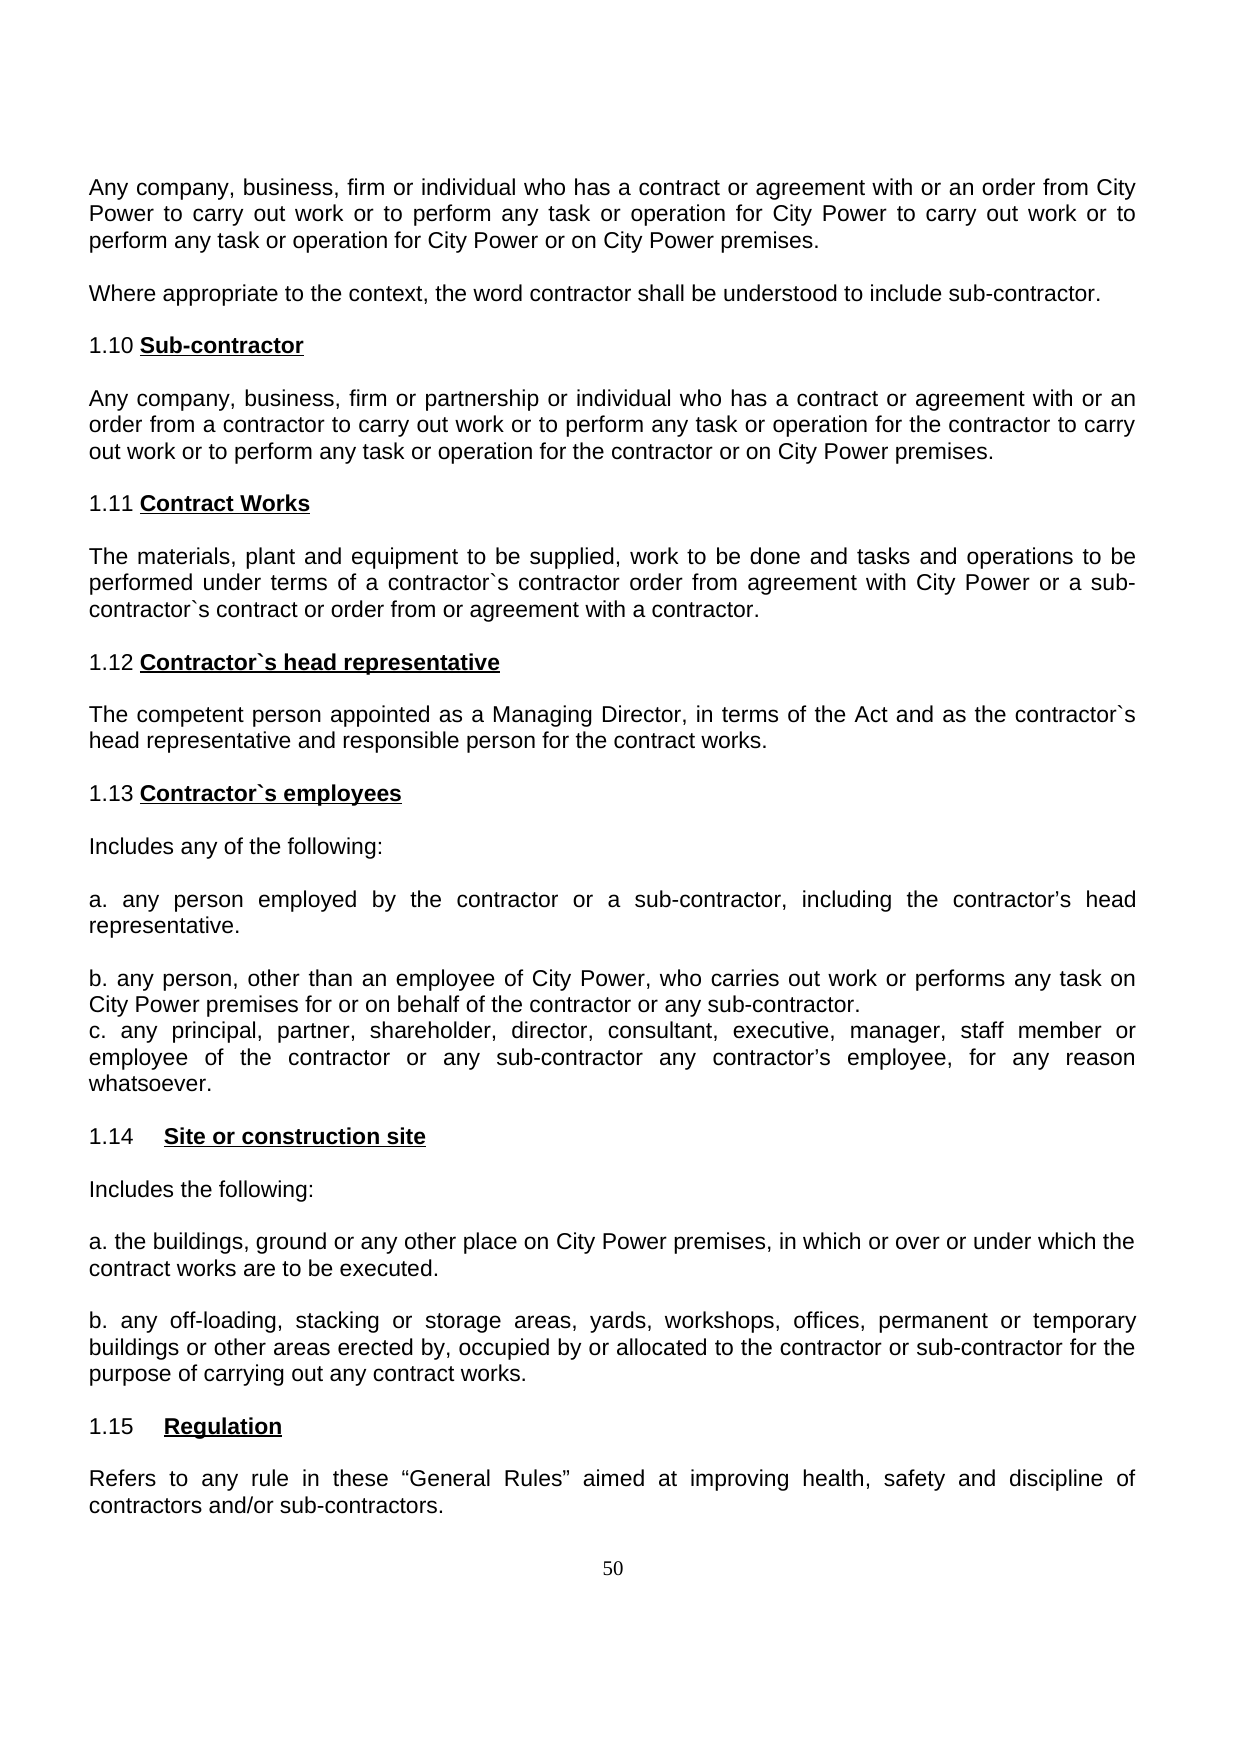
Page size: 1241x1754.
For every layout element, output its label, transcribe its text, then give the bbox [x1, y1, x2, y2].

text b. any person, other than an employee of City Power, who carries out work or performs any task on City Power premises for or on behalf of the contractor or any sub-contractor. [89, 965, 1137, 1017]
text Any company, business, firm or individual who has a contract or agreement with or an order from City Power to carry out work or to perform any task or operation for City Power to carry out work or to perform any task or operation for City Power or on City Power premises. [89, 174, 1137, 253]
text c. any principal, partner, shareholder, director, consultant, executive, manager, staff member or employee of the contractor or any sub-contractor any contractor’s employee, for any reason whatsoever. [89, 1017, 1137, 1096]
text 1.10 Sub-contractor [89, 332, 1137, 358]
text a. any person employed by the contractor or a sub-contractor, including the contractor’s head representative. [89, 886, 1137, 938]
text b. any off-loading, stacking or storage areas, yards, workshops, offices, permanent or temporary buildings or other areas erected by, occupied by or allocated to the contractor or sub-contractor for the purpose of carrying out any contract works. [89, 1307, 1137, 1386]
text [89, 1465, 1137, 1518]
text The competent person appointed as a Managing Director, in terms of the Act and as the contractor`s head representative and responsible person for the contract works. [89, 701, 1137, 754]
text 1.13 Contractor`s employees [89, 780, 1137, 807]
text Any company, business, firm or partnership or individual who has a contract or agreement with or an order from a contractor to carry out work or to perform any task or operation for the contractor to carry out work or to perform any task or operation for the contractor or on City Power premises. [89, 385, 1137, 464]
list Regulation [89, 1413, 1137, 1439]
text 1.14 Site or construction site [89, 1123, 1137, 1149]
text Includes the following: [89, 1176, 1137, 1202]
text 1.12 Contractor`s head representative [89, 648, 1137, 675]
text The materials, plant and equipment to be supplied, work to be done and tasks and operations to be performed under terms of a contractor`s contractor order from agreement with City Power or a sub-contractor`s contract or order from or agreement with a contractor. [89, 543, 1137, 622]
text Where appropriate to the context, the word contractor shall be understood to include sub-contractor. [89, 279, 1137, 306]
text Includes any of the following: [89, 833, 1137, 859]
text a. the buildings, ground or any other place on City Power premises, in which or over or under which the contract works are to be executed. [89, 1228, 1137, 1281]
text 1.11 Contract Works [89, 490, 1137, 517]
